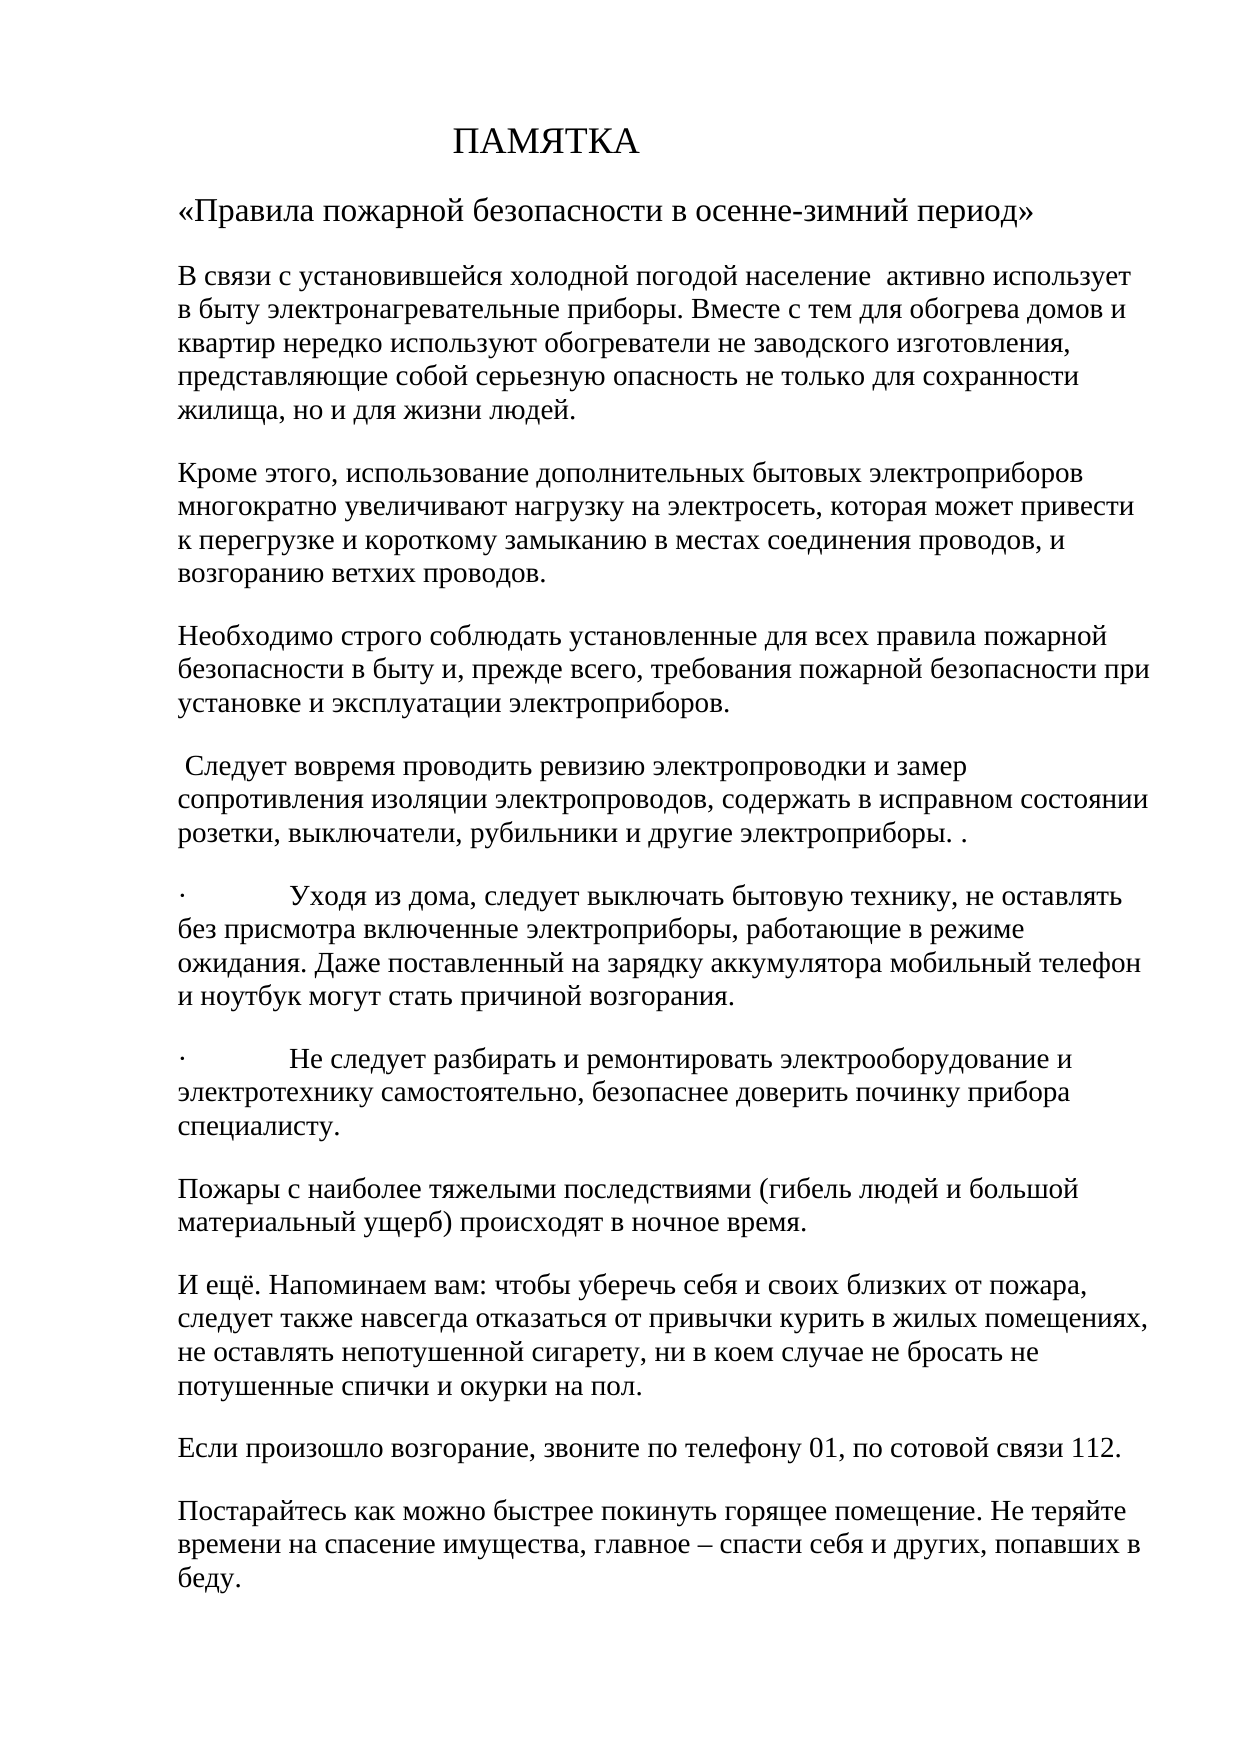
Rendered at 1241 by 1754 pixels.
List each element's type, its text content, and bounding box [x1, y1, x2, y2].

text ПАМЯТКА [177, 118, 1152, 161]
text В связи с установившейся холодной погодой население активно использует в быту электронагревательные приборы. Вместе с тем для обогрева домов и квартир нередко используют обогреватели не заводского изготовления, представляющие собой серьезную опасность не только для сохранности жилища, но и для жизни людей. [177, 258, 1152, 426]
text Пожары с наиболее тяжелыми последствиями (гибель людей и большой материальный ущерб) происходят в ночное время. [177, 1171, 1152, 1238]
text Если произошло возгорание, звоните по телефону 01, по сотовой связи 112. [177, 1430, 1152, 1464]
text · Не следует разбирать и ремонтировать электрооборудование и электротехнику самостоятельно, безопаснее доверить починку прибора специалисту. [177, 1041, 1152, 1142]
text И ещё. Напоминаем вам: чтобы уберечь себя и своих близких от пожара, следует также навсегда отказаться от привычки курить в жилых помещениях, не оставлять непотушенной сигарету, ни в коем случае не бросать не потушенные спички и окурки на пол. [177, 1267, 1152, 1401]
text Постарайтесь как можно быстрее покинуть горящее помещение. Не теряйте времени на спасение имущества, главное – спасти себя и других, попавших в беду. [177, 1493, 1152, 1594]
text Следует вовремя проводить ревизию электропроводки и замер сопротивления изоляции электропроводов, содержать в исправном состоянии розетки, выключатели, рубильники и другие электроприборы. . [177, 748, 1152, 848]
text · Уходя из дома, следует выключать бытовую технику, не оставлять без присмотра включенные электроприборы, работающие в режиме ожидания. Даже поставленный на зарядку аккумулятора мобильный телефон и ноутбук могут стать причиной возгорания. [177, 878, 1152, 1012]
text Кроме этого, использование дополнительных бытовых электроприборов многократно увеличивают нагрузку на электросеть, которая может привести к перегрузке и короткому замыканию в местах соединения проводов, и возгоранию ветхих проводов. [177, 455, 1152, 589]
text Необходимо строго соблюдать установленные для всех правила пожарной безопасности в быту и, прежде всего, требования пожарной безопасности при установке и эксплуатации электроприборов. [177, 618, 1152, 719]
text «Правила пожарной безопасности в осенне-зимний период» [177, 190, 1152, 229]
